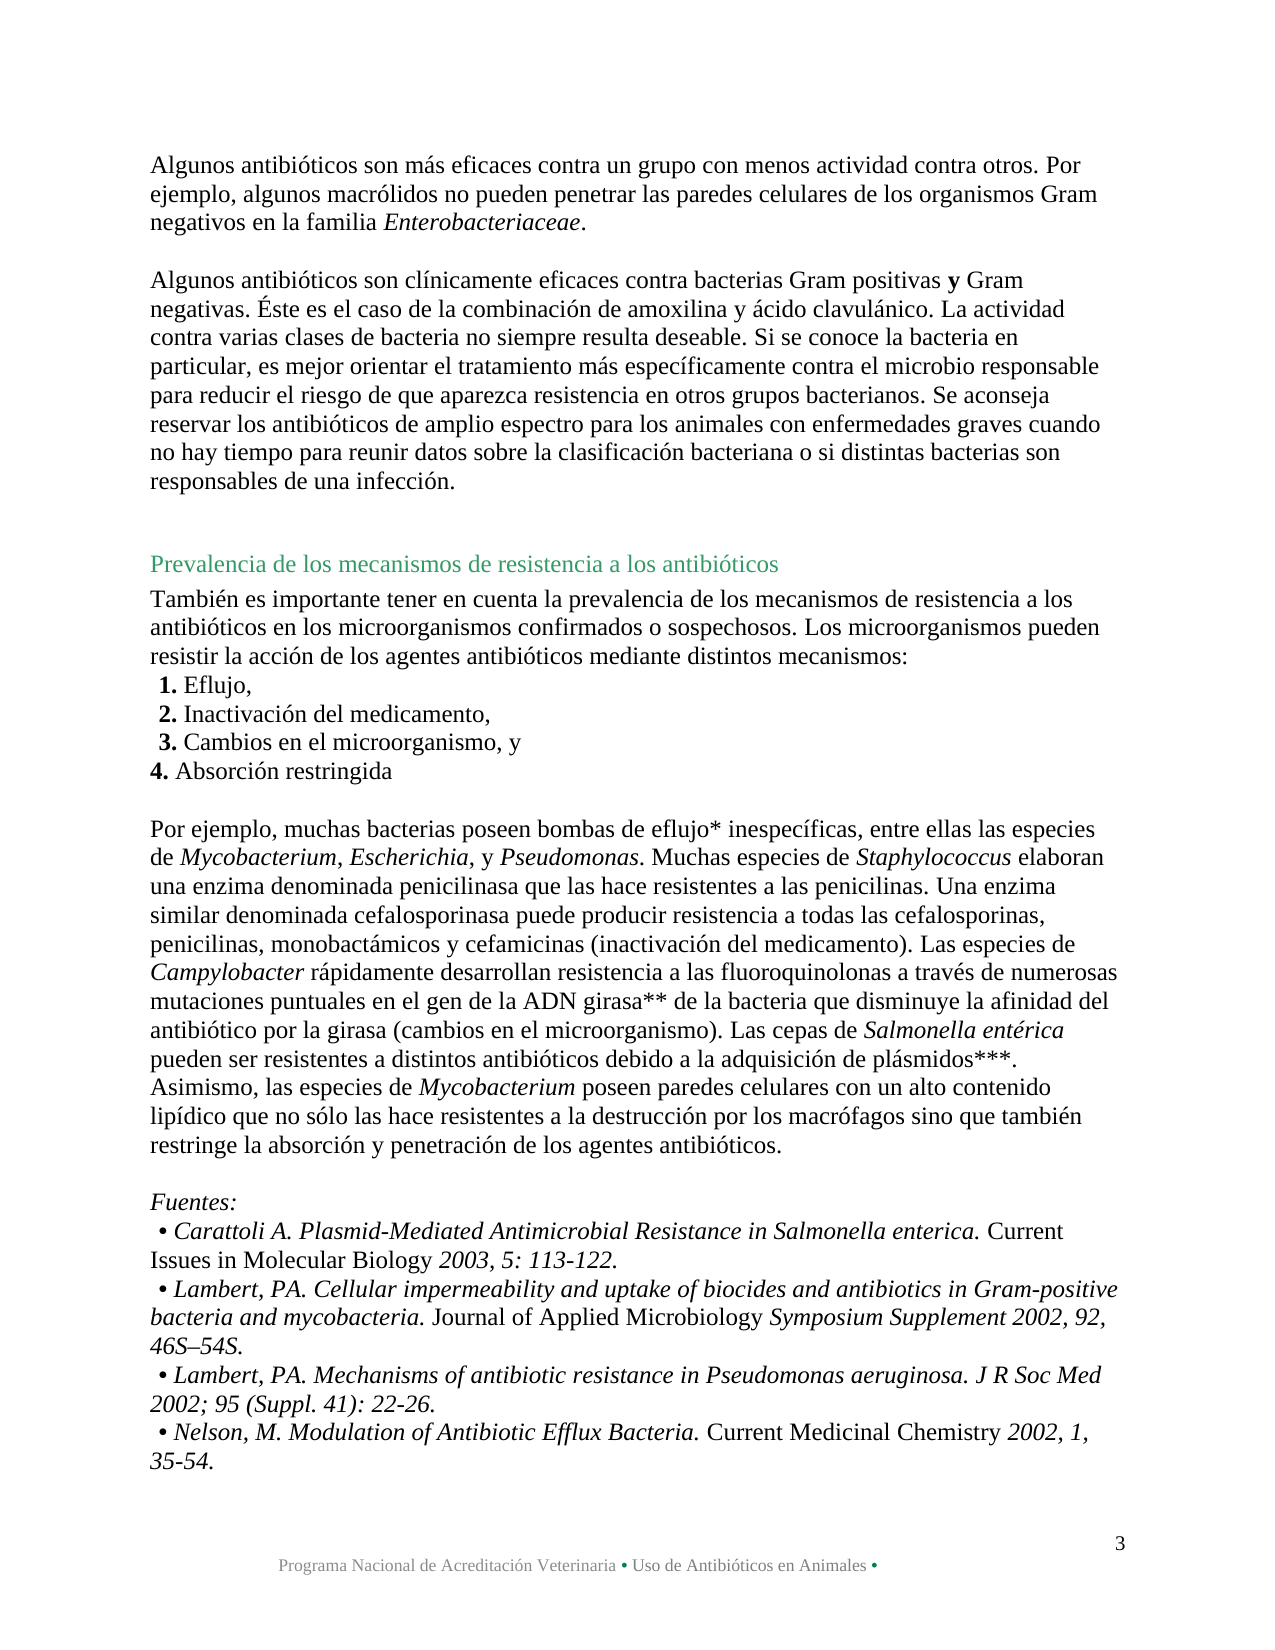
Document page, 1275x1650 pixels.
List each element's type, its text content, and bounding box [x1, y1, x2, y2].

text También es importante tener en cuenta la prevalencia de los mecanismos de resistencia a los antibióticos en los microorganismos confirmados o sospechosos. Los microorganismos pueden resistir la acción de los agentes antibióticos mediante distintos mecanismos: [150, 584, 1125, 670]
text 3. Cambios en el microorganismo, y [150, 727, 1125, 756]
text Por ejemplo, muchas bacterias poseen bombas de eflujo* inespecíficas, entre ellas las especies de Mycobacterium, Escherichia, y Pseudomonas. Muchas especies de Staphylococcus elaboran una enzima denominada penicilinasa que las hace resistentes a las penicilinas. Una enzima similar denominada cefalosporinasa puede producir resistencia a todas las cefalosporinas, penicilinas, monobactámicos y cefamicinas (inactivación del medicamento). Las especies de Campylobacter rápidamente desarrollan resistencia a las fluoroquinolonas a través de numerosas mutaciones puntuales en el gen de la ADN girasa** de la bacteria que disminuye la afinidad del antibiótico por la girasa (cambios en el microorganismo). Las cepas de Salmonella entérica pueden ser resistentes a distintos antibióticos debido a la adquisición de plásmidos***. Asimismo, las especies de Mycobacterium poseen paredes celulares con un alto contenido lipídico que no sólo las hace resistentes a la destrucción por los macrófagos sino que también restringe la absorción y penetración de los agentes antibióticos. [150, 814, 1125, 1159]
text Fuentes: [150, 1187, 1125, 1216]
text • Lambert, PA. Cellular impermeability and uptake of biocides and antibiotics in Gram-positive bacteria and mycobacteria. Journal of Applied Microbiology Symposium Supplement 2002, 92, 46S–54S. [150, 1274, 1125, 1360]
subtitle Prevalencia de los mecanismos de resistencia a los antibióticos [150, 549, 1125, 577]
text 4. Absorción restringida [150, 756, 1125, 785]
text Algunos antibióticos son clínicamente eficaces contra bacterias Gram positivas y Gram negativas. Éste es el caso de la combinación de amoxilina y ácido clavulánico. La actividad contra varias clases de bacteria no siempre resulta deseable. Si se conoce la bacteria en particular, es mejor orientar el tratamiento más específicamente contra el microbio responsable para reducir el riesgo de que aparezca resistencia en otros grupos bacterianos. Se aconseja reservar los antibióticos de amplio espectro para los animales con enfermedades graves cuando no hay tiempo para reunir datos sobre la clasificación bacteriana o si distintas bacterias son responsables de una infección. [150, 265, 1125, 495]
text 2. Inactivación del medicamento, [150, 699, 1125, 727]
text Algunos antibióticos son más eficaces contra un grupo con menos actividad contra otros. Por ejemplo, algunos macrólidos no pueden penetrar las paredes celulares de los organismos Gram negativos en la familia Enterobacteriaceae. [150, 150, 1125, 236]
text • Nelson, M. Modulation of Antibiotic Efflux Bacteria. Current Medicinal Chemistry 2002, 1, 35-54. [150, 1417, 1125, 1475]
text • Lambert, PA. Mechanisms of antibiotic resistance in Pseudomonas aeruginosa. J R Soc Med 2002; 95 (Suppl. 41): 22-26. [150, 1360, 1125, 1417]
text 1. Eflujo, [150, 670, 1125, 699]
text • Carattoli A. Plasmid-Mediated Antimicrobial Resistance in Salmonella enterica. Current Issues in Molecular Biology 2003, 5: 113-122. [150, 1216, 1125, 1274]
